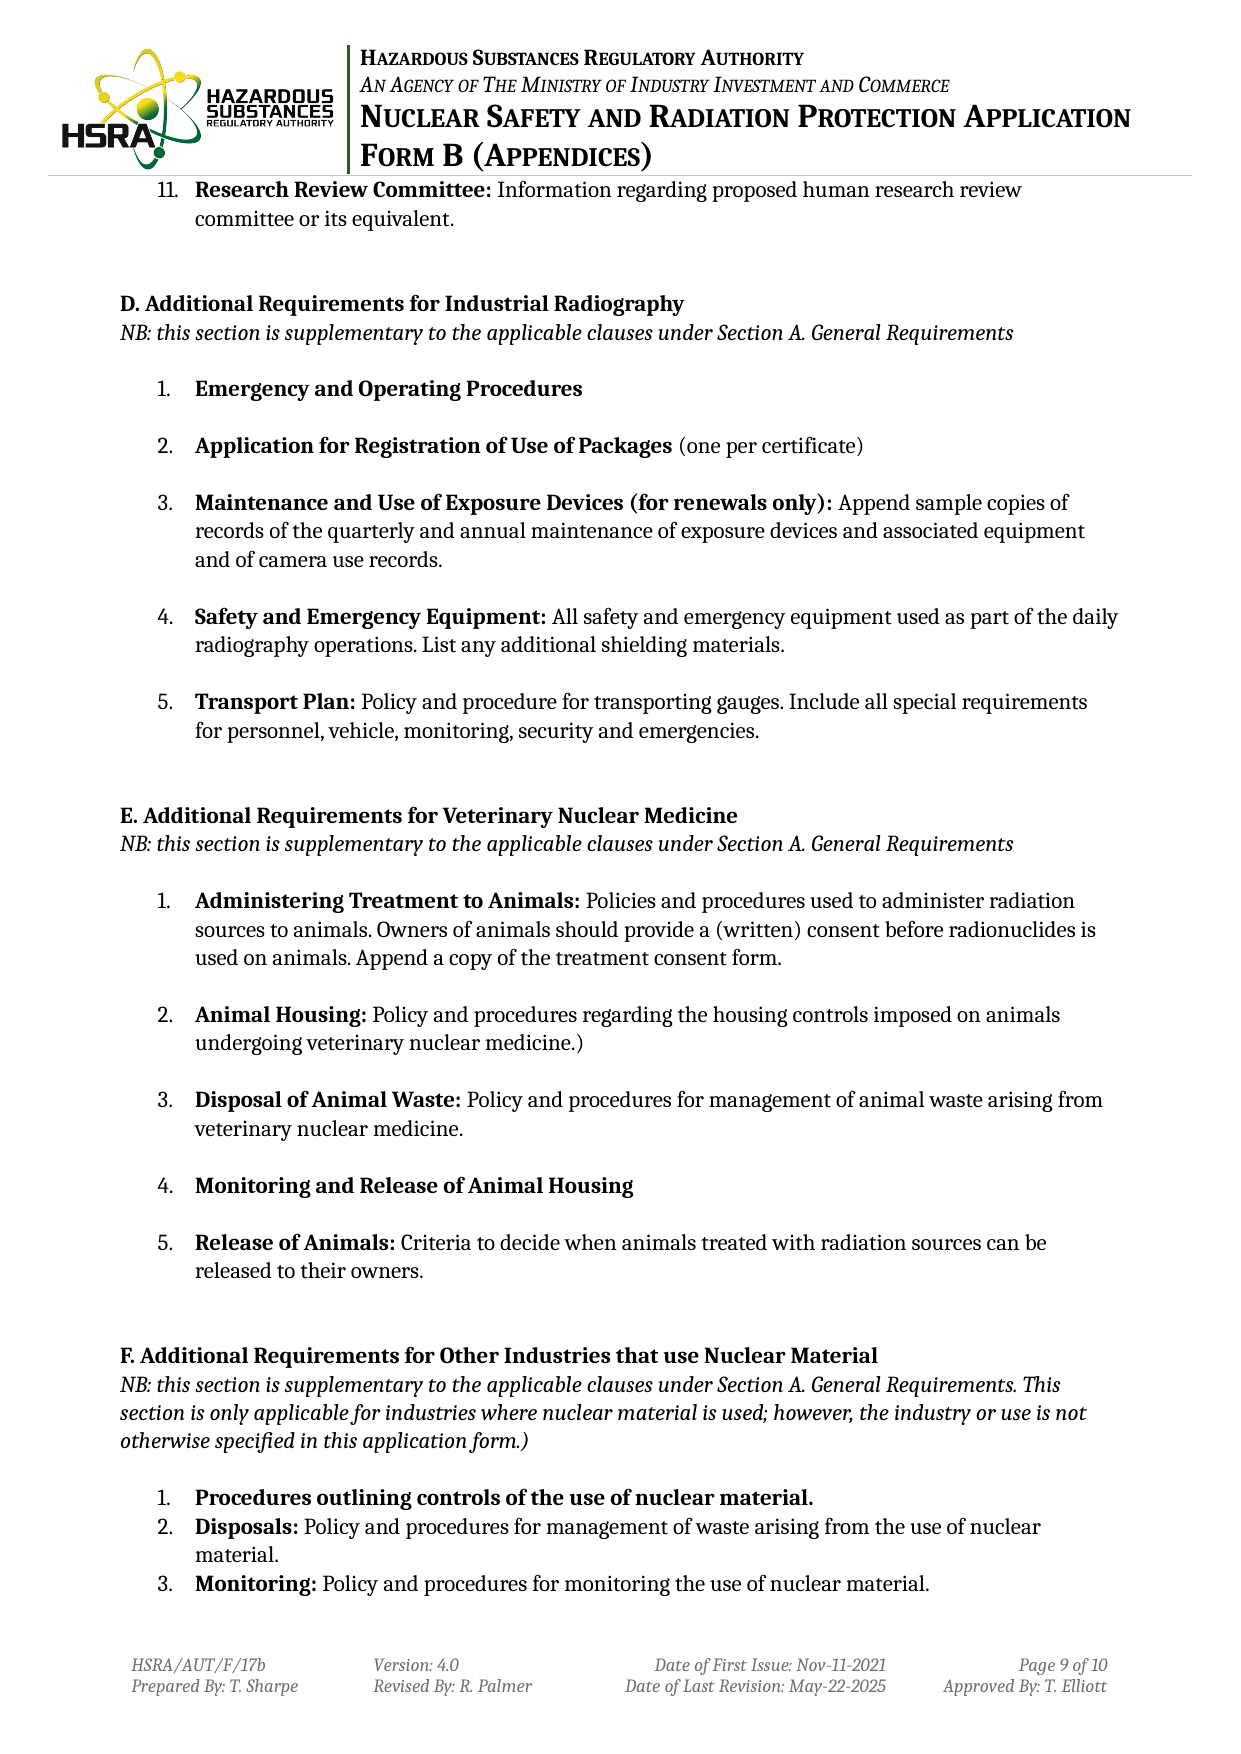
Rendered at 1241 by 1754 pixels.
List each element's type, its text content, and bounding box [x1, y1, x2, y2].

list Emergency and Operating Procedures [157, 376, 1120, 402]
list Animal Housing: Policy and procedures regarding the housing controls imposed on animals undergoing veterinary nuclear medicine.) [157, 1002, 1120, 1057]
text NB: this section is supplementary to the applicable clauses under Section A. General Requirements. This section is only applicable for industries where nuclear material is used; however, the industry or use is not otherwise specified in this application form.) [120, 1371, 1120, 1455]
text NB: this section is supplementary to the applicable clauses under Section A. General Requirements [120, 319, 1120, 346]
text NB: this section is supplementary to the applicable clauses under Section A. General Requirements [120, 831, 1120, 857]
list Monitoring and Release of Animal Housing [157, 1172, 1120, 1199]
list Application for Registration of Use of Packages (one per certificate) [157, 433, 1120, 459]
list Disposals: Policy and procedures for management of waste arising from the use of nuclear material. [157, 1514, 1120, 1568]
list Research Review Committee: Information regarding proposed human research review committee or its equivalent. [157, 176, 1120, 232]
subtitle E. Additional Requirements for Veterinary Nuclear Medicine [120, 803, 1120, 829]
list Monitoring: Policy and procedures for monitoring the use of nuclear material. [157, 1571, 1120, 1597]
list Disposal of Animal Waste: Policy and procedures for management of animal waste arising from veterinary nuclear medicine. [157, 1087, 1120, 1142]
list Safety and Emergency Equipment: All safety and emergency equipment used as part of the daily radiography operations. List any additional shielding materials. [157, 604, 1120, 658]
subtitle D. Additional Requirements for Industrial Radiography [120, 291, 1120, 317]
list Release of Animals: Criteria to decide when animals treated with radiation sources can be released to their owners. [157, 1229, 1120, 1284]
list Administering Treatment to Animals: Policies and procedures used to administer radiation sources to animals. Owners of animals should provide a (written) consent before radionuclides is used on animals. Append a copy of the treatment consent form. [157, 888, 1120, 971]
picture [59, 45, 338, 172]
list Procedures outlining controls of the use of nuclear material. [157, 1485, 1120, 1512]
subtitle F. Additional Requirements for Other Industries that use Nuclear Material [120, 1343, 1120, 1369]
list Transport Plan: Policy and procedure for transporting gauges. Include all special requirements for personnel, vehicle, monitoring, security and emergencies. [157, 689, 1120, 744]
list Maintenance and Use of Exposure Devices (for renewals only): Append sample copies of records of the quarterly and annual maintenance of exposure devices and associated equipment and of camera use records. [157, 490, 1120, 573]
